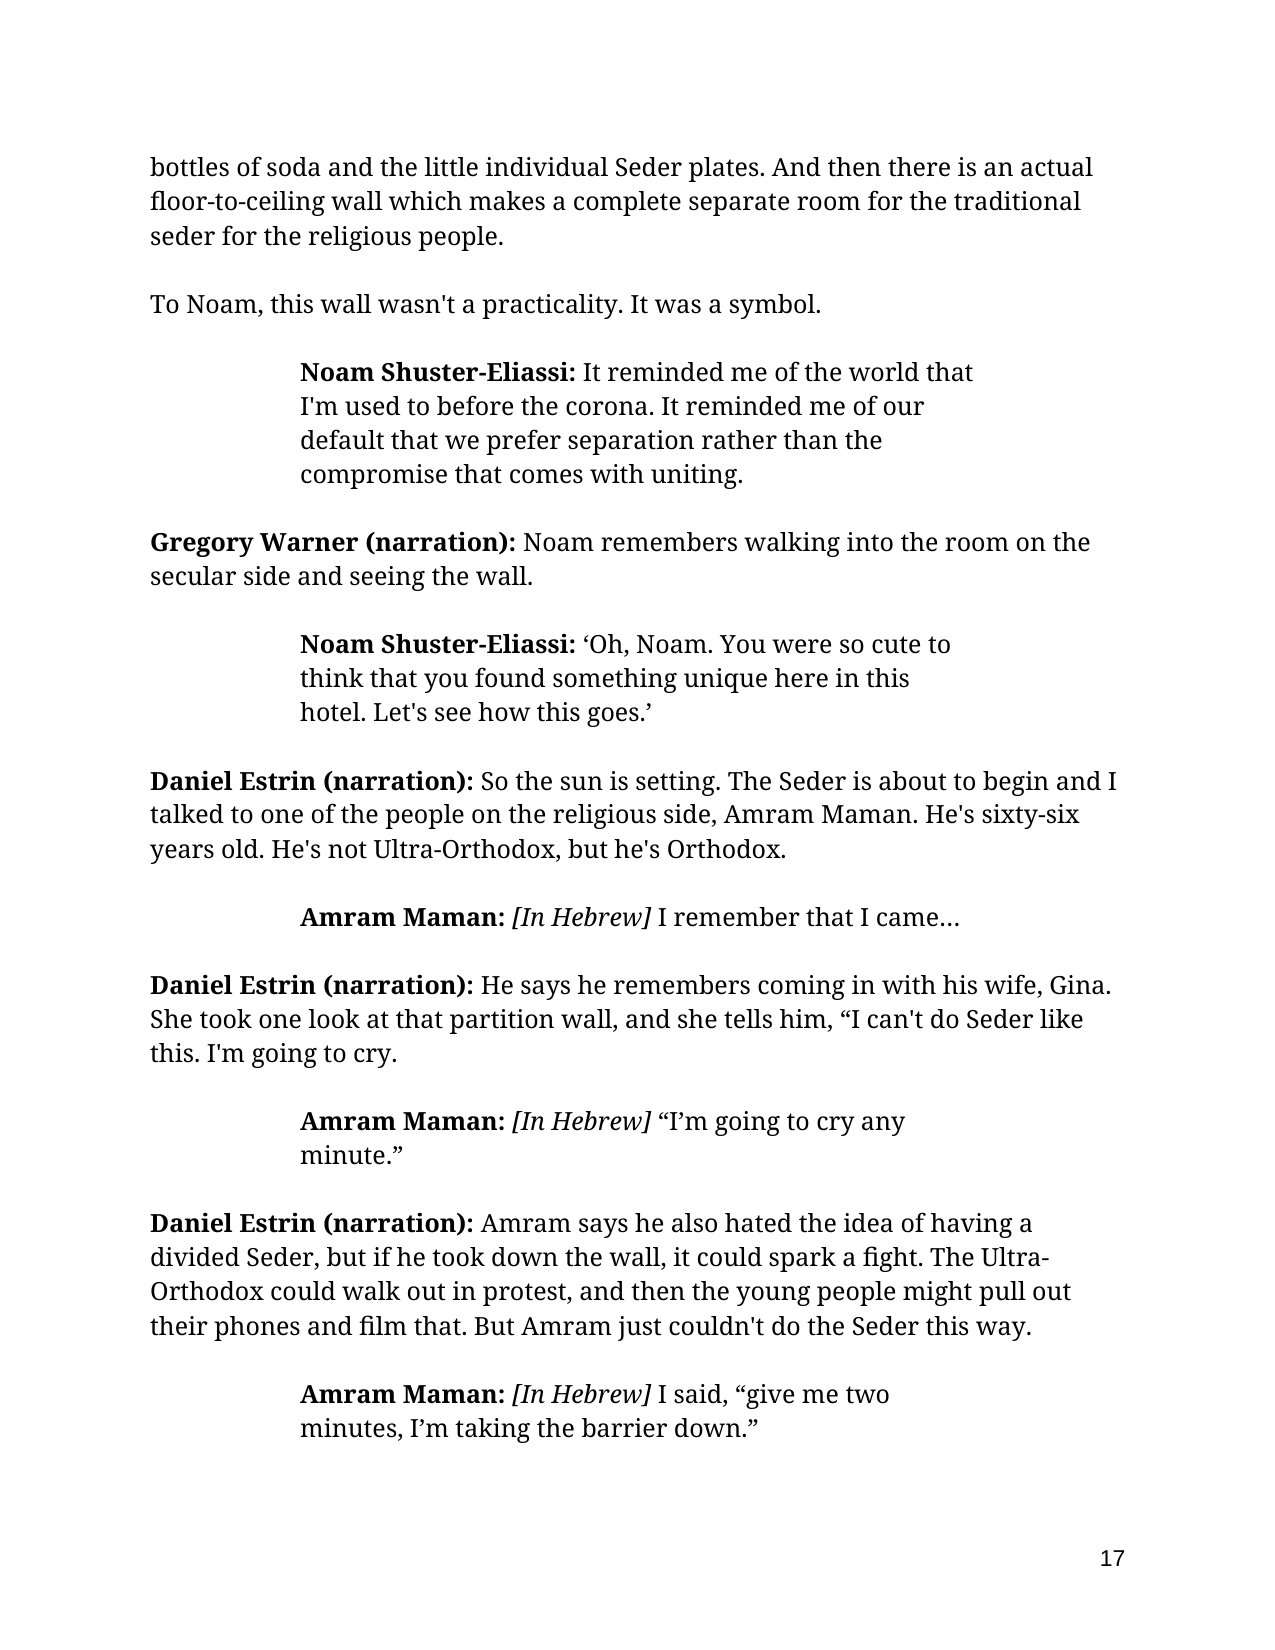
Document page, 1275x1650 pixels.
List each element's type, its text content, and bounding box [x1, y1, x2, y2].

text Daniel Estrin (narration): He says he remembers coming in with his wife, Gina. She took one look at that partition wall, and she tells him, “I can't do Seder like this. I'm going to cry. [150, 967, 1125, 1070]
text Daniel Estrin (narration): So the sun is setting. The Seder is about to begin and I talked to one of the people on the religious side, Amram Maman. He's sixty-six years old. He's not Ultra-Orthodox, but he's Orthodox. [150, 763, 1125, 865]
text Amram Maman: [In Hebrew] “I’m going to cry any minute.” [300, 1104, 975, 1172]
text To Noam, this wall wasn't a practicality. It was a symbol. [150, 286, 1125, 320]
text Amram Maman: [In Hebrew] I remember that I came… [300, 899, 975, 933]
text Noam Shuster-Eliassi: ‘Oh, Noam. You were so cute to think that you found something unique here in this hotel. Let's see how this goes.’ [300, 627, 975, 729]
text Daniel Estrin (narration): Amram says he also hated the idea of having a divided Seder, but if he took down the wall, it could spark a fight. The Ultra-Orthodox could walk out in protest, and then the young people might pull out their phones and film that. But Amram just couldn't do the Seder this way. [150, 1206, 1125, 1342]
text Amram Maman: [In Hebrew] I said, “give me two minutes, I’m taking the barrier down.” [300, 1376, 975, 1444]
text Noam Shuster-Eliassi: It reminded me of the world that I'm used to before the corona. It reminded me of our default that we prefer separation rather than the compromise that comes with uniting. [300, 354, 975, 491]
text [150, 150, 1125, 252]
text Gregory Warner (narration): Noam remembers walking into the room on the secular side and seeing the wall. [150, 525, 1125, 593]
